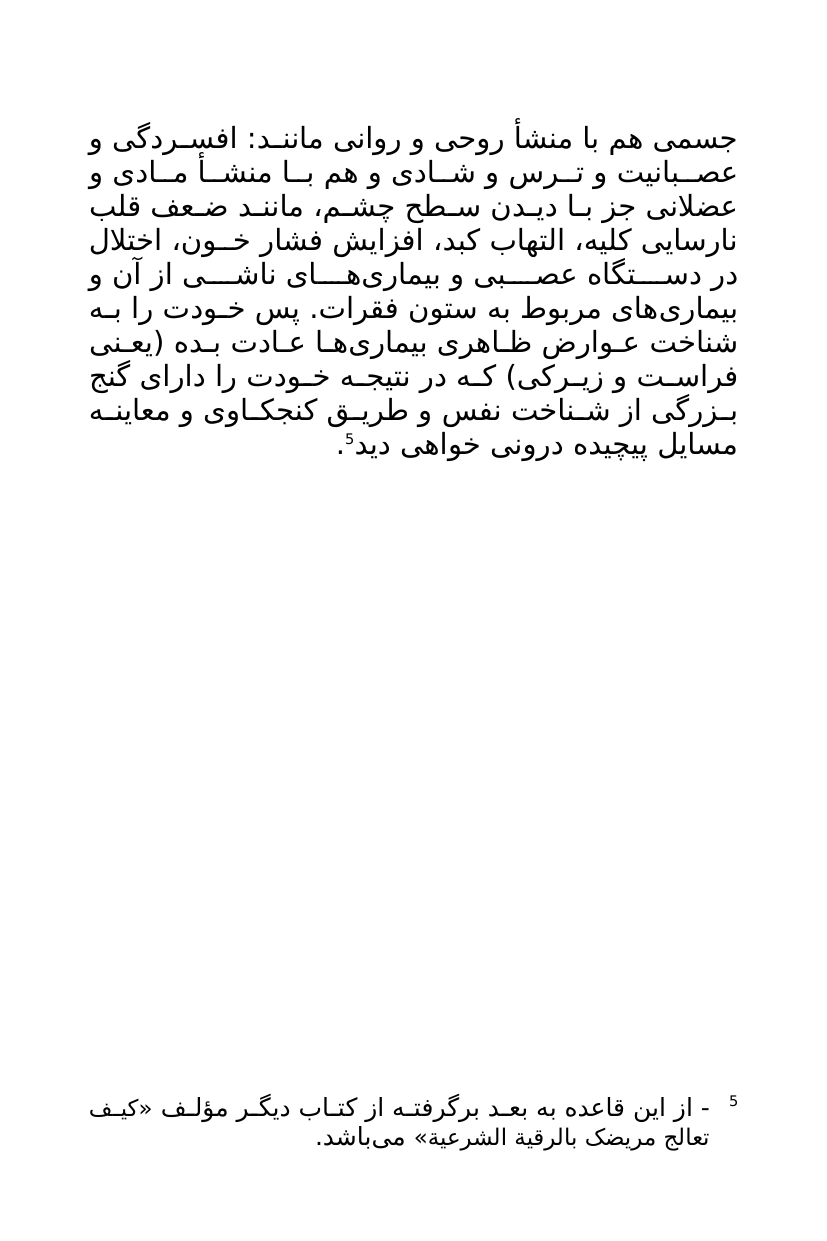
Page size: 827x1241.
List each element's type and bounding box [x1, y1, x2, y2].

text [89, 122, 738, 461]
